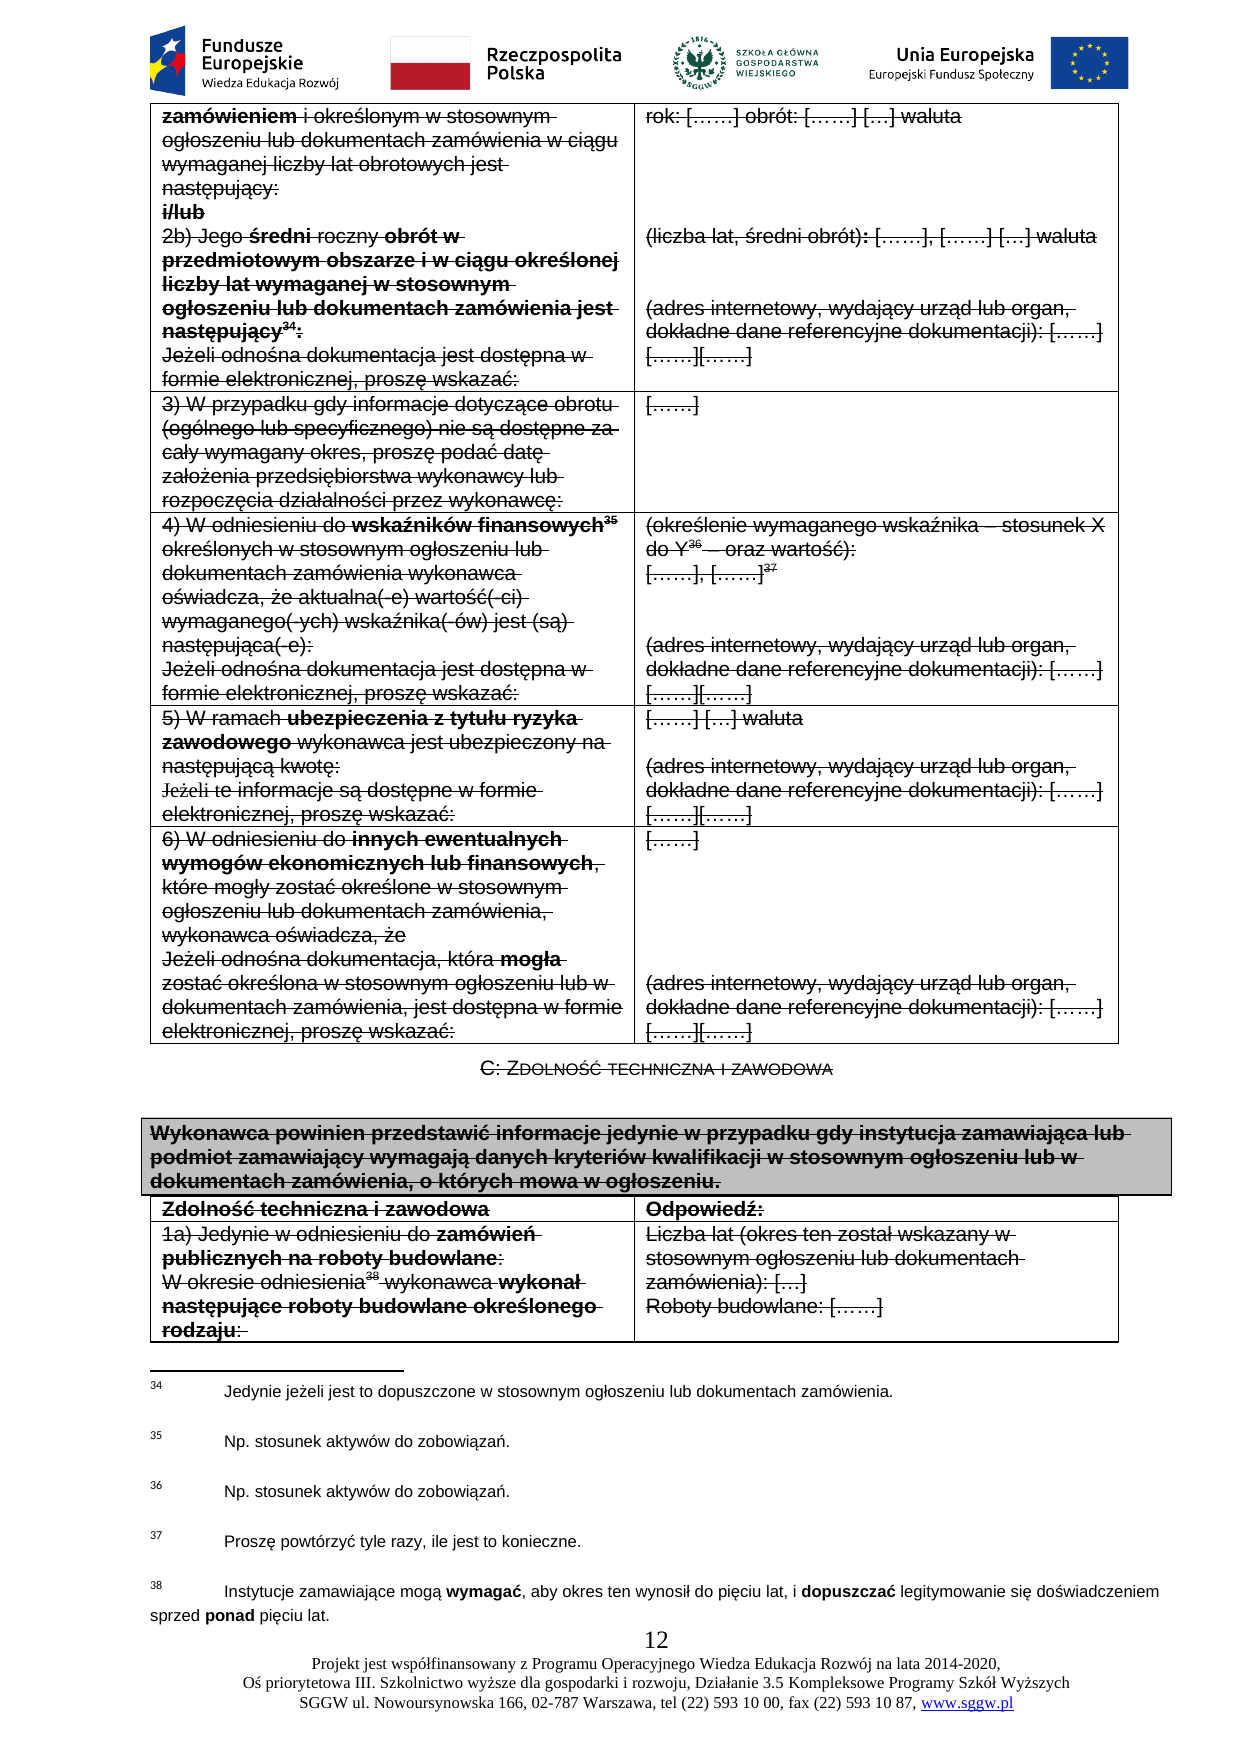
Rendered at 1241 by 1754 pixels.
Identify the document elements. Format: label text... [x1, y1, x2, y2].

text Wykonawca powinien przedstawić informacje jedynie w przypadku gdy instytucja zamawiająca lub podmiot zamawiający wymagają danych kryteriów kwalifikacji w stosownym ogłoszeniu lub w dokumentach zamówienia, o których mowa w ogłoszeniu. [142, 1119, 1171, 1194]
table_cell [……] (adres internetowy, wydający urząd lub organ, dokładne dane referencyjne dokumentacji): [……][……][……] [635, 827, 1118, 1042]
picture [150, 25, 1129, 96]
title C: Zdolność techniczna i zawodowa [150, 1056, 1162, 1080]
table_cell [151, 1222, 634, 1341]
table_cell 4) W odniesieniu do wskaźników finansowych określonych w stosownym ogłoszeniu lub dokumentach zamówienia wykonawca oświadcza, że aktualna(-e) wartość(-ci) wymaganego(-ych) wskaźnika(-ów) jest (są) następująca(-e): Jeżeli odnośna dokumentacja jest dostępna w formie elektronicznej, proszę wskazać: [151, 513, 634, 705]
table_header Zdolność techniczna i zawodowa [151, 1197, 634, 1221]
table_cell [151, 104, 634, 391]
table_cell [……] […] waluta (adres internetowy, wydający urząd lub organ, dokładne dane referencyjne dokumentacji): [……][……][……] [635, 706, 1118, 826]
table_cell (określenie wymaganego wskaźnika – stosunek X do Y – oraz wartość): [……], [……] (adres internetowy, wydający urząd lub organ, dokładne dane referencyjne dokumentacji): [……][……][……] [635, 513, 1118, 705]
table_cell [635, 1222, 1118, 1341]
table_cell 5) W ramach ubezpieczenia z tytułu ryzyka zawodowego wykonawca jest ubezpieczony na następującą kwotę: Jeżeli te informacje są dostępne w formie elektronicznej, proszę wskazać: [151, 706, 634, 826]
table_cell 3) W przypadku gdy informacje dotyczące obrotu (ogólnego lub specyficznego) nie są dostępne za cały wymagany okres, proszę podać datę założenia przedsiębiorstwa wykonawcy lub rozpoczęcia działalności przez wykonawcę: [151, 392, 634, 512]
table_cell [……] [635, 392, 1118, 512]
table_header Odpowiedź: [635, 1197, 1118, 1221]
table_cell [635, 104, 1118, 391]
table_cell 6) W odniesieniu do innych ewentualnych wymogów ekonomicznych lub finansowych, które mogły zostać określone w stosownym ogłoszeniu lub dokumentach zamówienia, wykonawca oświadcza, że Jeżeli odnośna dokumentacja, która mogła zostać określona w stosownym ogłoszeniu lub w dokumentach zamówienia, jest dostępna w formie elektronicznej, proszę wskazać: [151, 827, 634, 1042]
